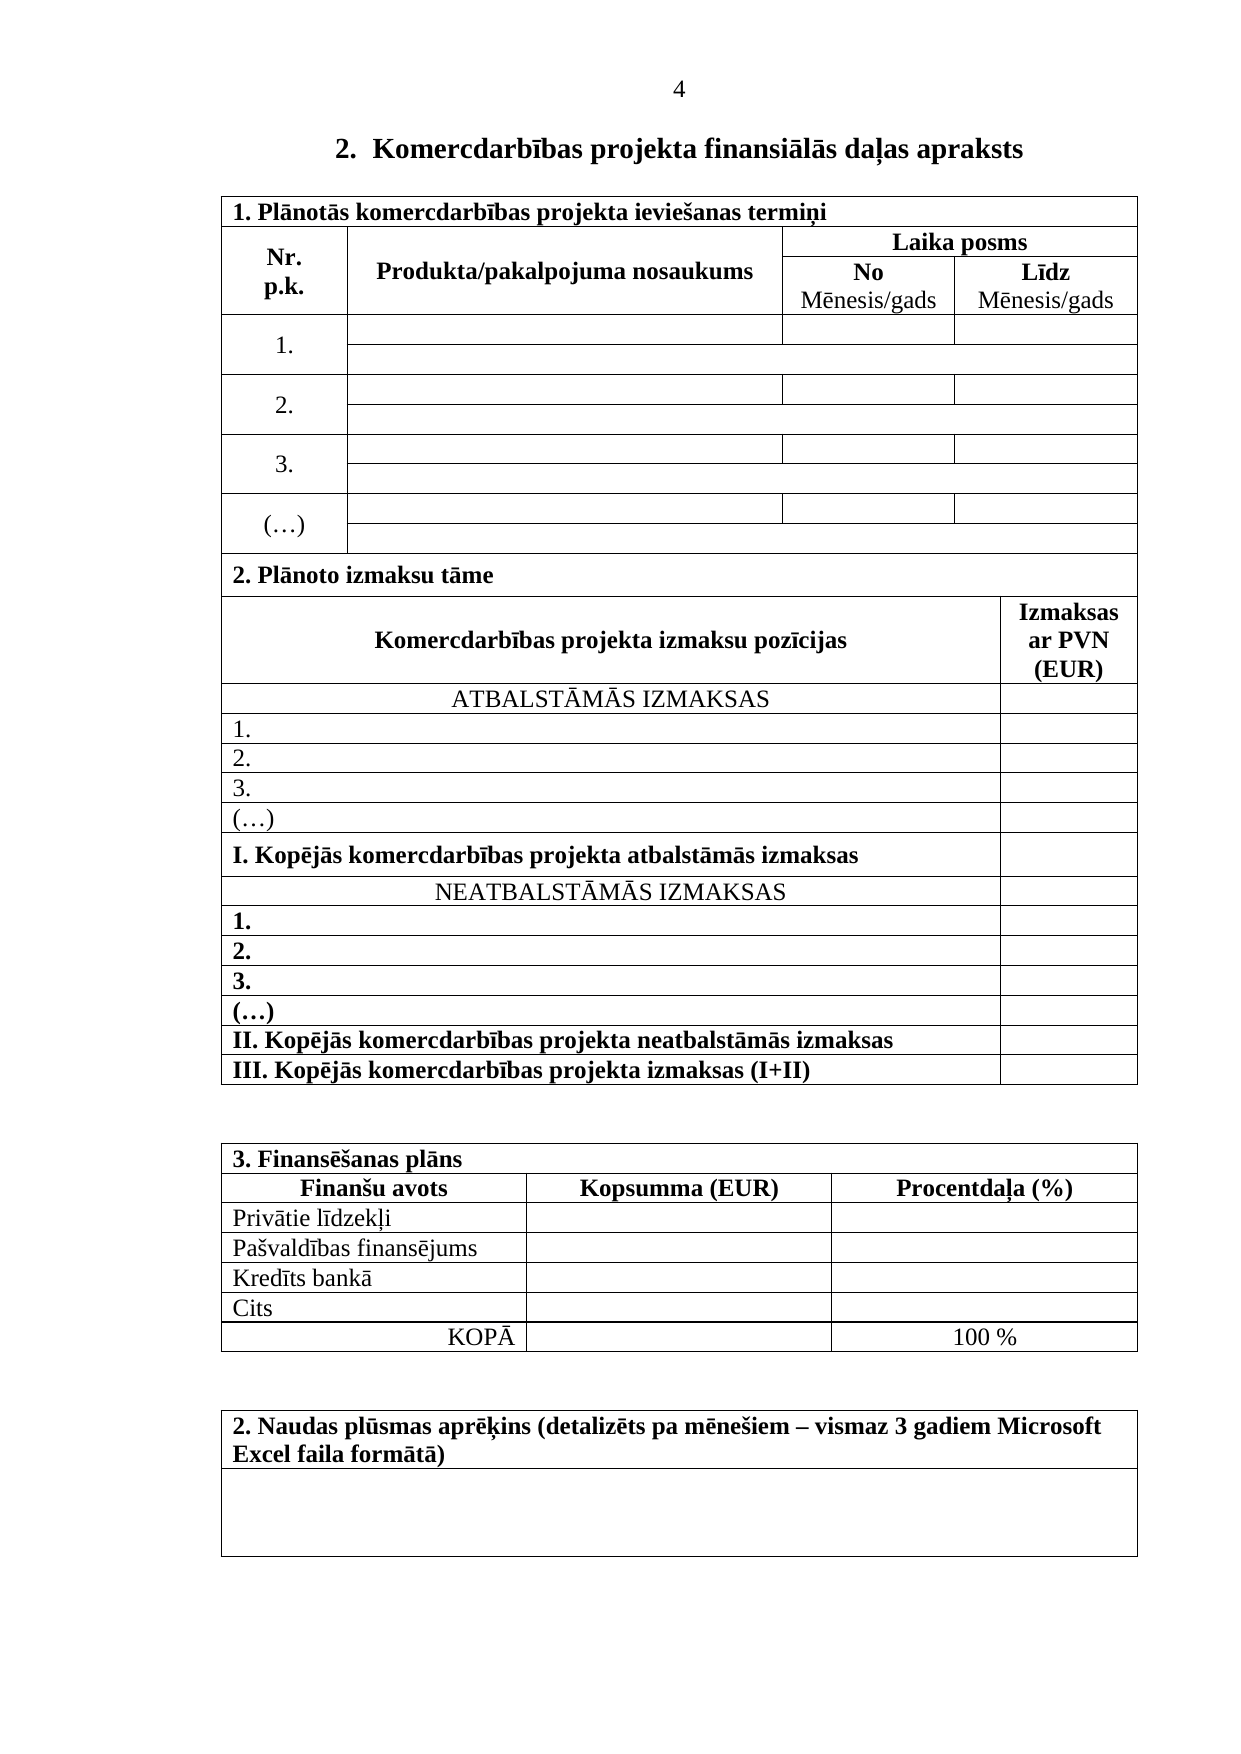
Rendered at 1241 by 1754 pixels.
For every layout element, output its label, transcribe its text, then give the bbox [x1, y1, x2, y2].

table_cell [783, 375, 954, 404]
table_cell [527, 1203, 831, 1232]
table_cell II. Kopējās komercdarbības projekta neatbalstāmās izmaksas [222, 1026, 1000, 1054]
table_cell 1. [222, 906, 1000, 935]
table_cell Kredīts bankā [222, 1263, 526, 1292]
table_cell [348, 524, 1137, 553]
table_cell 2. [222, 936, 1000, 965]
table_cell [348, 315, 782, 344]
list Komercdarbības projekta finansiālās daļas apraksts [177, 131, 1181, 165]
table_cell [1001, 877, 1137, 905]
table_cell I. Kopējās komercdarbības projekta atbalstāmās izmaksas [222, 833, 1000, 876]
table_cell [1001, 936, 1137, 965]
table_cell [832, 1203, 1137, 1232]
table_cell [527, 1233, 831, 1262]
table_cell [832, 1263, 1137, 1292]
table_cell [783, 494, 954, 523]
table_cell [955, 435, 1137, 463]
table_cell [1001, 803, 1137, 832]
table_cell 3. [222, 966, 1000, 995]
table_cell [527, 1323, 831, 1351]
table_cell Līdz Mēnesis/gads [955, 257, 1137, 314]
table_header 1. Plānotās komercdarbības projekta ieviešanas termiņi [222, 197, 1137, 226]
table_cell 3. [222, 773, 1000, 802]
table_cell Nr. p.k. [222, 227, 347, 314]
table_cell [955, 315, 1137, 344]
table_cell [1001, 773, 1137, 802]
table_cell [1001, 966, 1137, 995]
table_cell [1001, 996, 1137, 1024]
table_cell Procentdaļa (%) [832, 1174, 1137, 1202]
table_cell [832, 1293, 1137, 1321]
table_cell [1001, 1055, 1137, 1084]
table_cell (…) [222, 996, 1000, 1024]
table_cell [1001, 714, 1137, 742]
table_cell 2. [222, 744, 1000, 772]
table_header 2. Naudas plūsmas aprēķins (detalizēts pa mēnešiem – vismaz 3 gadiem Microsoft Excel faila formātā) [222, 1411, 1137, 1468]
table_cell Pašvaldības finansējums [222, 1233, 526, 1262]
table_cell Komercdarbības projekta izmaksu pozīcijas [222, 597, 1000, 683]
table_cell [1001, 833, 1137, 876]
table_cell 1. [222, 714, 1000, 742]
table_cell III. Kopējās komercdarbības projekta izmaksas (I+II) [222, 1055, 1000, 1084]
table_cell Laika posms [783, 227, 1137, 256]
table_cell [955, 375, 1137, 404]
table_cell Kopsumma (EUR) [527, 1174, 831, 1202]
table_cell ATBALSTĀMĀS IZMAKSAS [222, 684, 1000, 713]
table_cell Produkta/pakalpojuma nosaukums [348, 227, 782, 314]
table_cell [348, 494, 782, 523]
table_cell Privātie līdzekļi [222, 1203, 526, 1232]
table_cell Cits [222, 1293, 526, 1321]
table_cell [348, 375, 782, 404]
table_cell [1001, 1026, 1137, 1054]
table_cell [348, 435, 782, 463]
table_cell [832, 1233, 1137, 1262]
table_cell [222, 1469, 1137, 1556]
table_cell 2. Plānoto izmaksu tāme [222, 554, 1137, 596]
table_cell 1. [222, 315, 347, 374]
table_cell 100 % [832, 1323, 1137, 1351]
table_cell Izmaksas ar PVN (EUR) [1001, 597, 1137, 683]
table_cell NEATBALSTĀMĀS IZMAKSAS [222, 877, 1000, 905]
table_cell No Mēnesis/gads [783, 257, 954, 314]
table_cell 2. [222, 375, 347, 433]
table_cell [1001, 744, 1137, 772]
table_header 3. Finansēšanas plāns [222, 1144, 1137, 1172]
table_cell [348, 345, 1137, 374]
table_cell [955, 494, 1137, 523]
table_cell 3. [222, 435, 347, 493]
table_cell [783, 435, 954, 463]
table_cell [527, 1293, 831, 1321]
table_cell [783, 315, 954, 344]
table_cell [1001, 906, 1137, 935]
table_cell (…) [222, 803, 1000, 832]
table_cell [348, 405, 1137, 433]
table_cell KOPĀ [222, 1323, 526, 1351]
table_cell Finanšu avots [222, 1174, 526, 1202]
table_cell [1001, 684, 1137, 713]
table_cell (…) [222, 494, 347, 553]
table_cell [348, 464, 1137, 493]
table_cell [527, 1263, 831, 1292]
